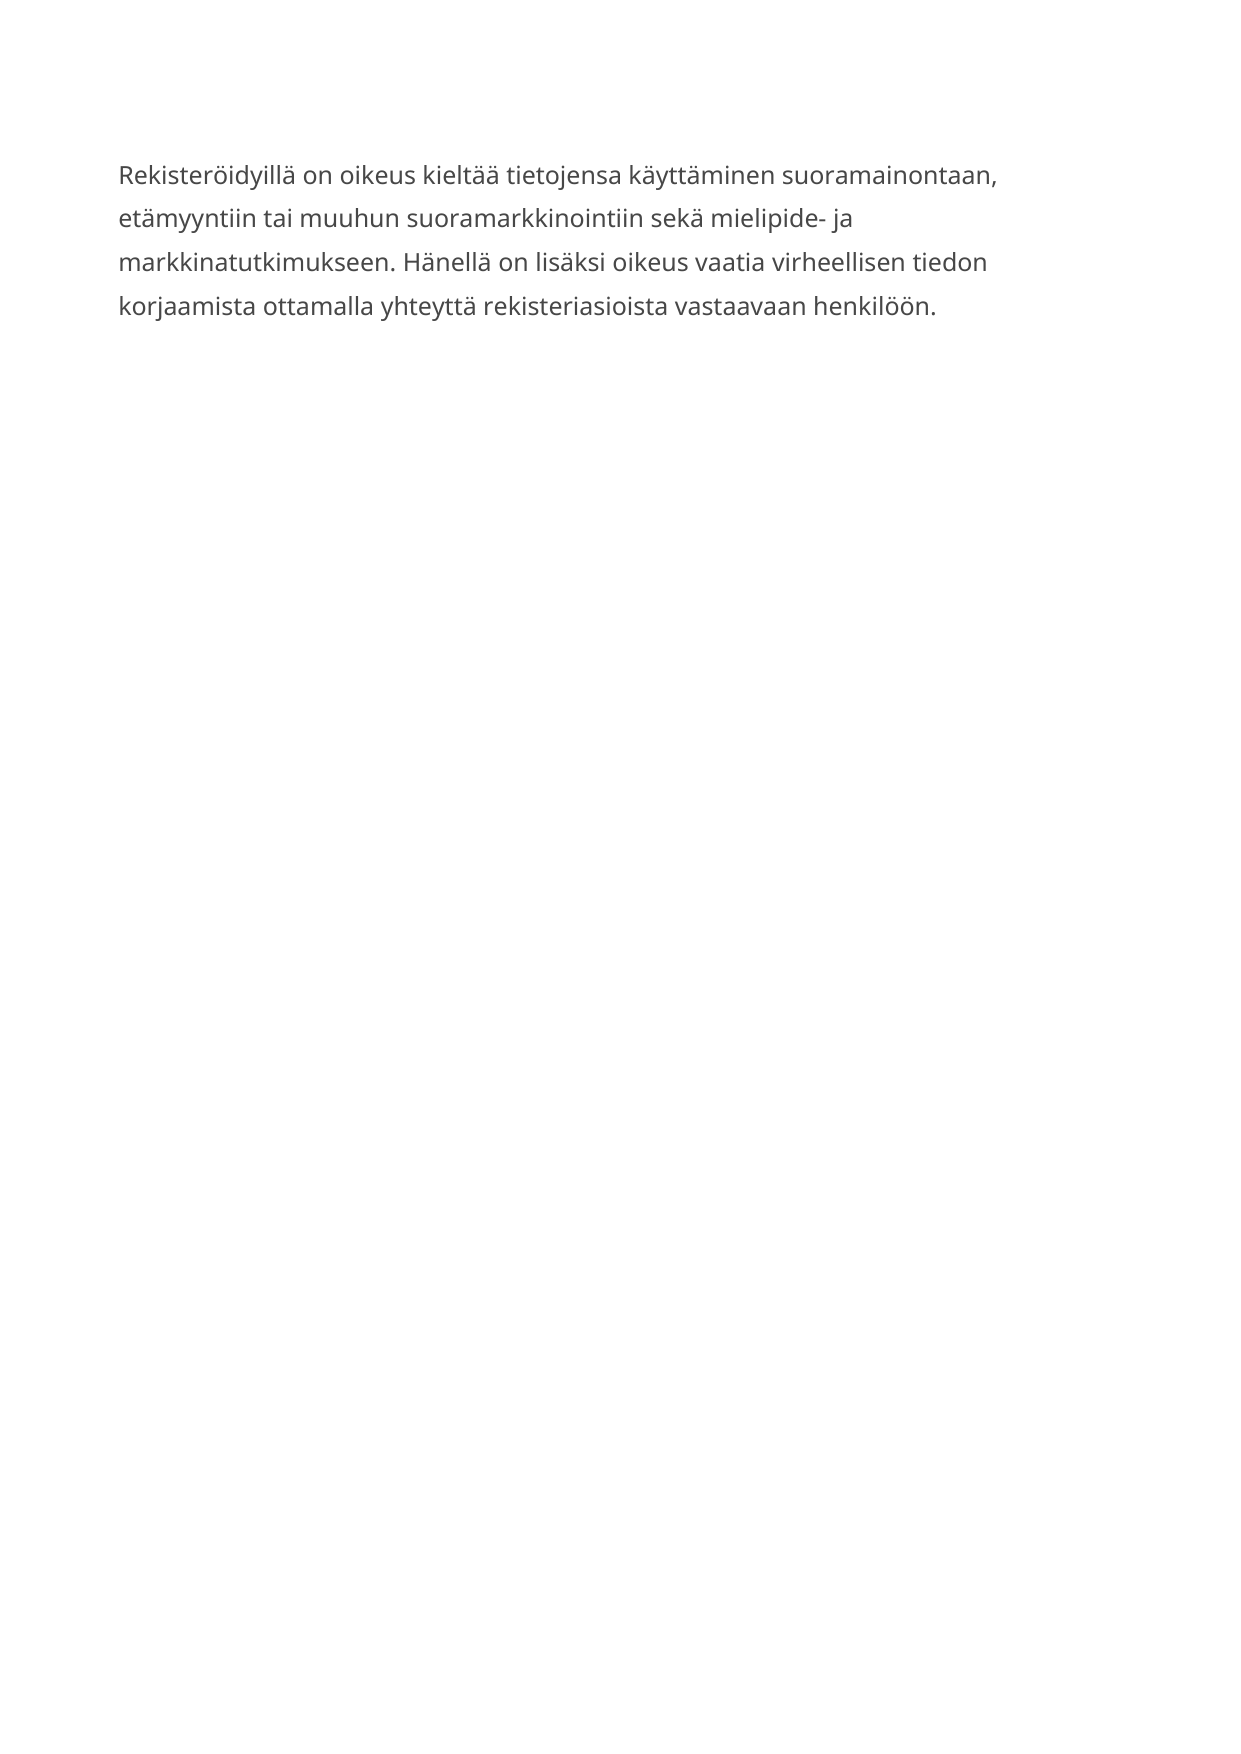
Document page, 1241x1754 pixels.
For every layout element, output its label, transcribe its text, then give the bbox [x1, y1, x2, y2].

text Rekisteröidyillä on oikeus kieltää tietojensa käyttäminen suoramainontaan, etämyyntiin tai muuhun suoramarkkinointiin sekä mielipide- ja markkinatutkimukseen. Hänellä on lisäksi oikeus vaatia virheellisen tiedon korjaamista ottamalla yhteyttä rekisteriasioista vastaavaan henkilöön. [118, 148, 1122, 323]
